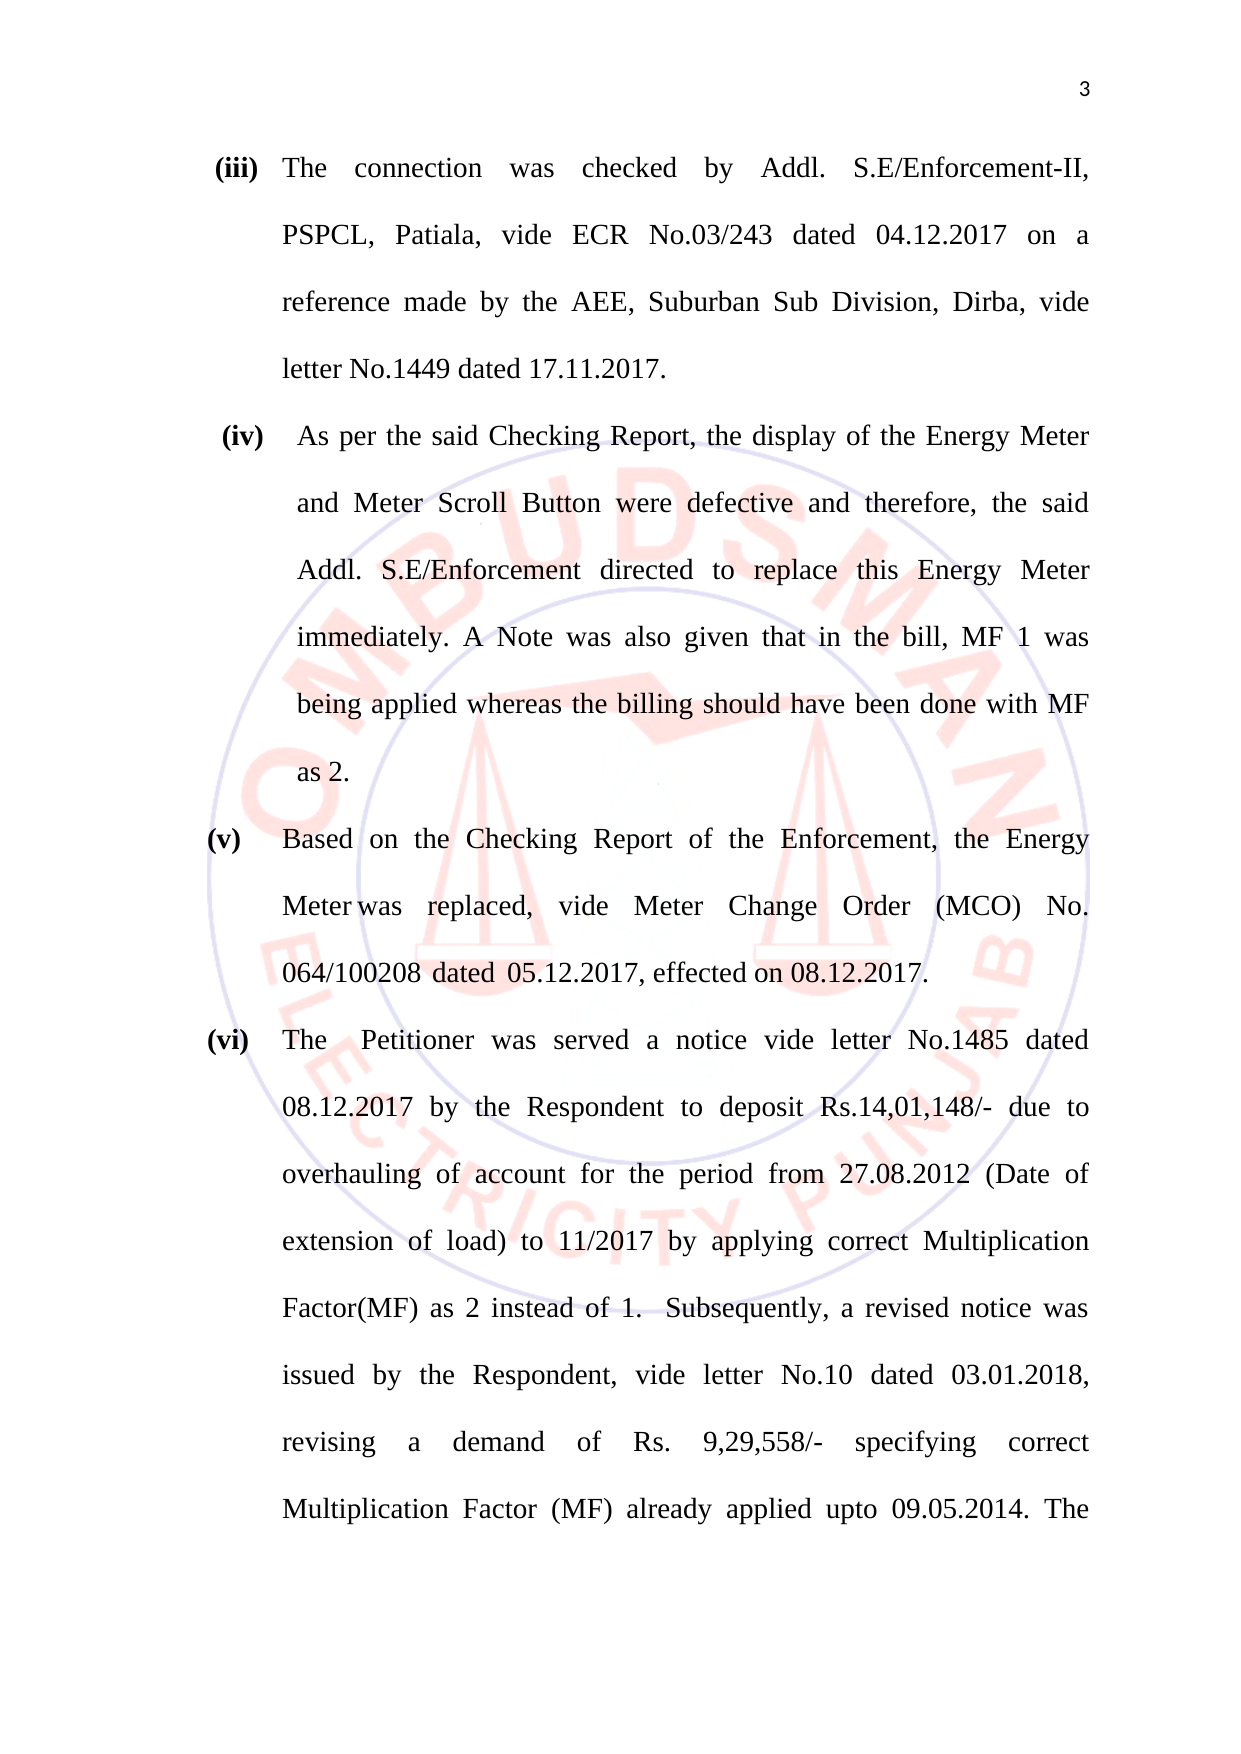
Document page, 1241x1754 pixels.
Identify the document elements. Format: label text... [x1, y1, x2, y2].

list Based on the Checking Report of the Enforcement, the Energy Meter was replaced, vide Meter Change Order (MCO) No. 064/100208 dated 05.12.2017, effected on 08.12.2017. [207, 821, 1090, 988]
list The connection was checked by Addl. S.E/Enforcement-II, PSPCL, Patiala, vide ECR No.03/243 dated 04.12.2017 on a reference made by the AEE, Suburban Sub Division, Dirba, vide letter No.1449 dated 17.11.2017. [207, 150, 1090, 385]
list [207, 1022, 1090, 1525]
list As per the said Checking Report, the display of the Energy Meter and Meter Scroll Button were defective and therefore, the said Addl. S.E/Enforcement directed to replace this Energy Meter immediately. A Note was also given that in the bill, MF 1 was being applied whereas the billing should have been done with MF as 2. [222, 418, 1090, 787]
